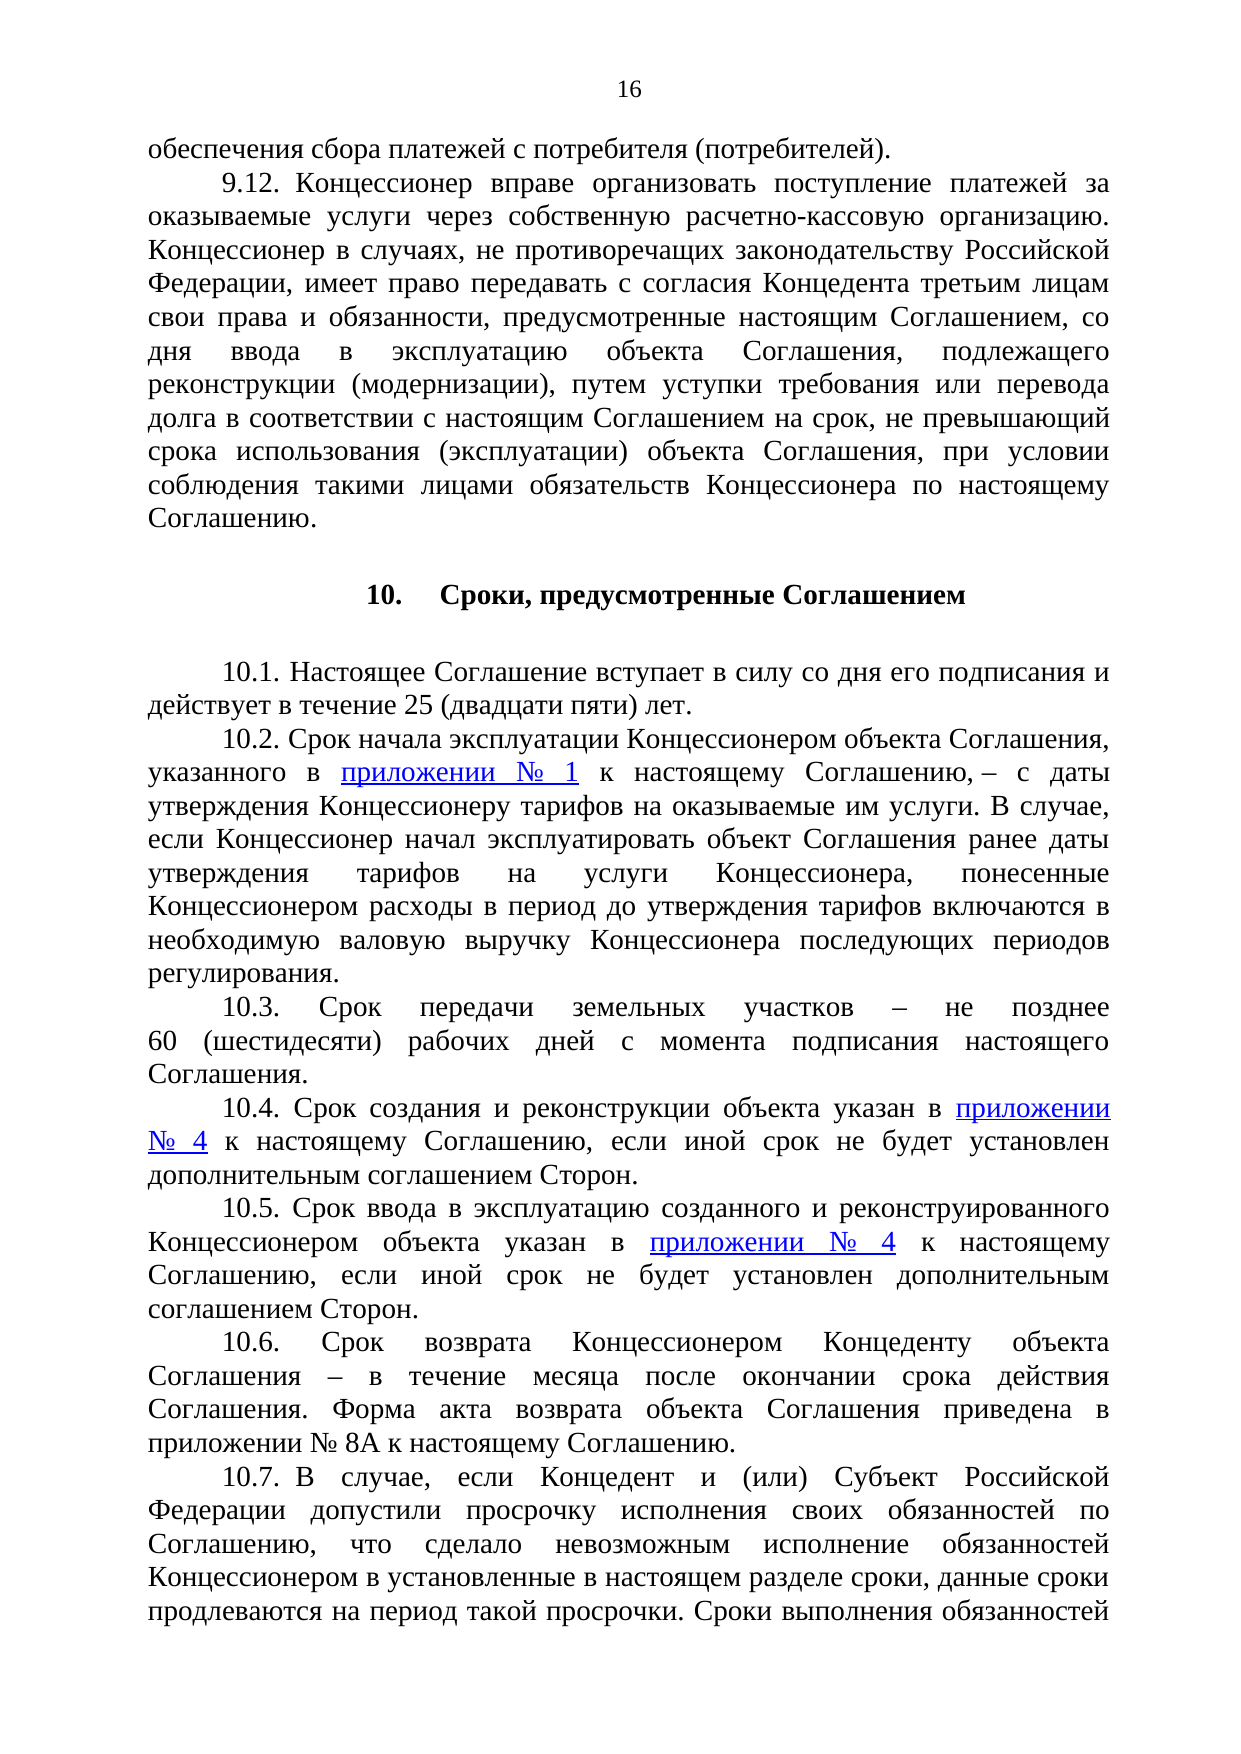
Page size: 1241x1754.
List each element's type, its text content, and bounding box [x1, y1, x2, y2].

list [148, 131, 1110, 165]
subtitle Срок начала эксплуатации Концессионером объекта Соглашения, указанного в приложении № 1 к настоящему Соглашению, – с даты утверждения Концессионеру тарифов на оказываемые им услуги. В случае, если Концессионер начал эксплуатировать объект Соглашения ранее даты утверждения тарифов на услуги Концессионера, понесенные Концессионером расходы в период до утверждения тарифов включаются в необходимую валовую выручку Концессионера последующих периодов регулирования. [148, 721, 1110, 989]
subtitle Срок передачи земельных участков – не позднее 60 (шестидесяти) рабочих дней с момента подписания настоящего Соглашения. [148, 989, 1110, 1090]
subtitle Срок ввода в эксплуатацию созданного и реконструированного Концессионером объекта указан в приложении № 4 к настоящему Соглашению, если иной срок не будет установлен дополнительным соглашением Сторон. [148, 1190, 1110, 1324]
subtitle Срок возврата Концессионером Концеденту объекта Соглашения – в течение месяца после окончании срока действия Соглашения. Форма акта возврата объекта Соглашения приведена в приложении № 8А к настоящему Соглашению. [148, 1324, 1110, 1459]
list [148, 1459, 1110, 1626]
subtitle Срок создания и реконструкции объекта указан в приложении № 4 к настоящему Соглашению, если иной срок не будет установлен дополнительным соглашением Сторон. [148, 1090, 1110, 1190]
list Сроки, предусмотренные Соглашением [148, 577, 1110, 611]
list Концессионер вправе организовать поступление платежей за оказываемые услуги через собственную расчетно-кассовую организацию. Концессионер в случаях, не противоречащих законодательству Российской Федерации, имеет право передавать с согласия Концедента третьим лицам свои права и обязанности, предусмотренные настоящим Соглашением, со дня ввода в эксплуатацию объекта Соглашения, подлежащего реконструкции (модернизации), путем уступки требования или перевода долга в соответствии с настоящим Соглашением на срок, не превышающий срока использования (эксплуатации) объекта Соглашения, при условии соблюдения такими лицами обязательств Концессионера по настоящему Соглашению. [148, 165, 1110, 534]
subtitle Настоящее Соглашение вступает в силу со дня его подписания и действует в течение 25 (двадцати пяти) лет. [148, 654, 1110, 721]
